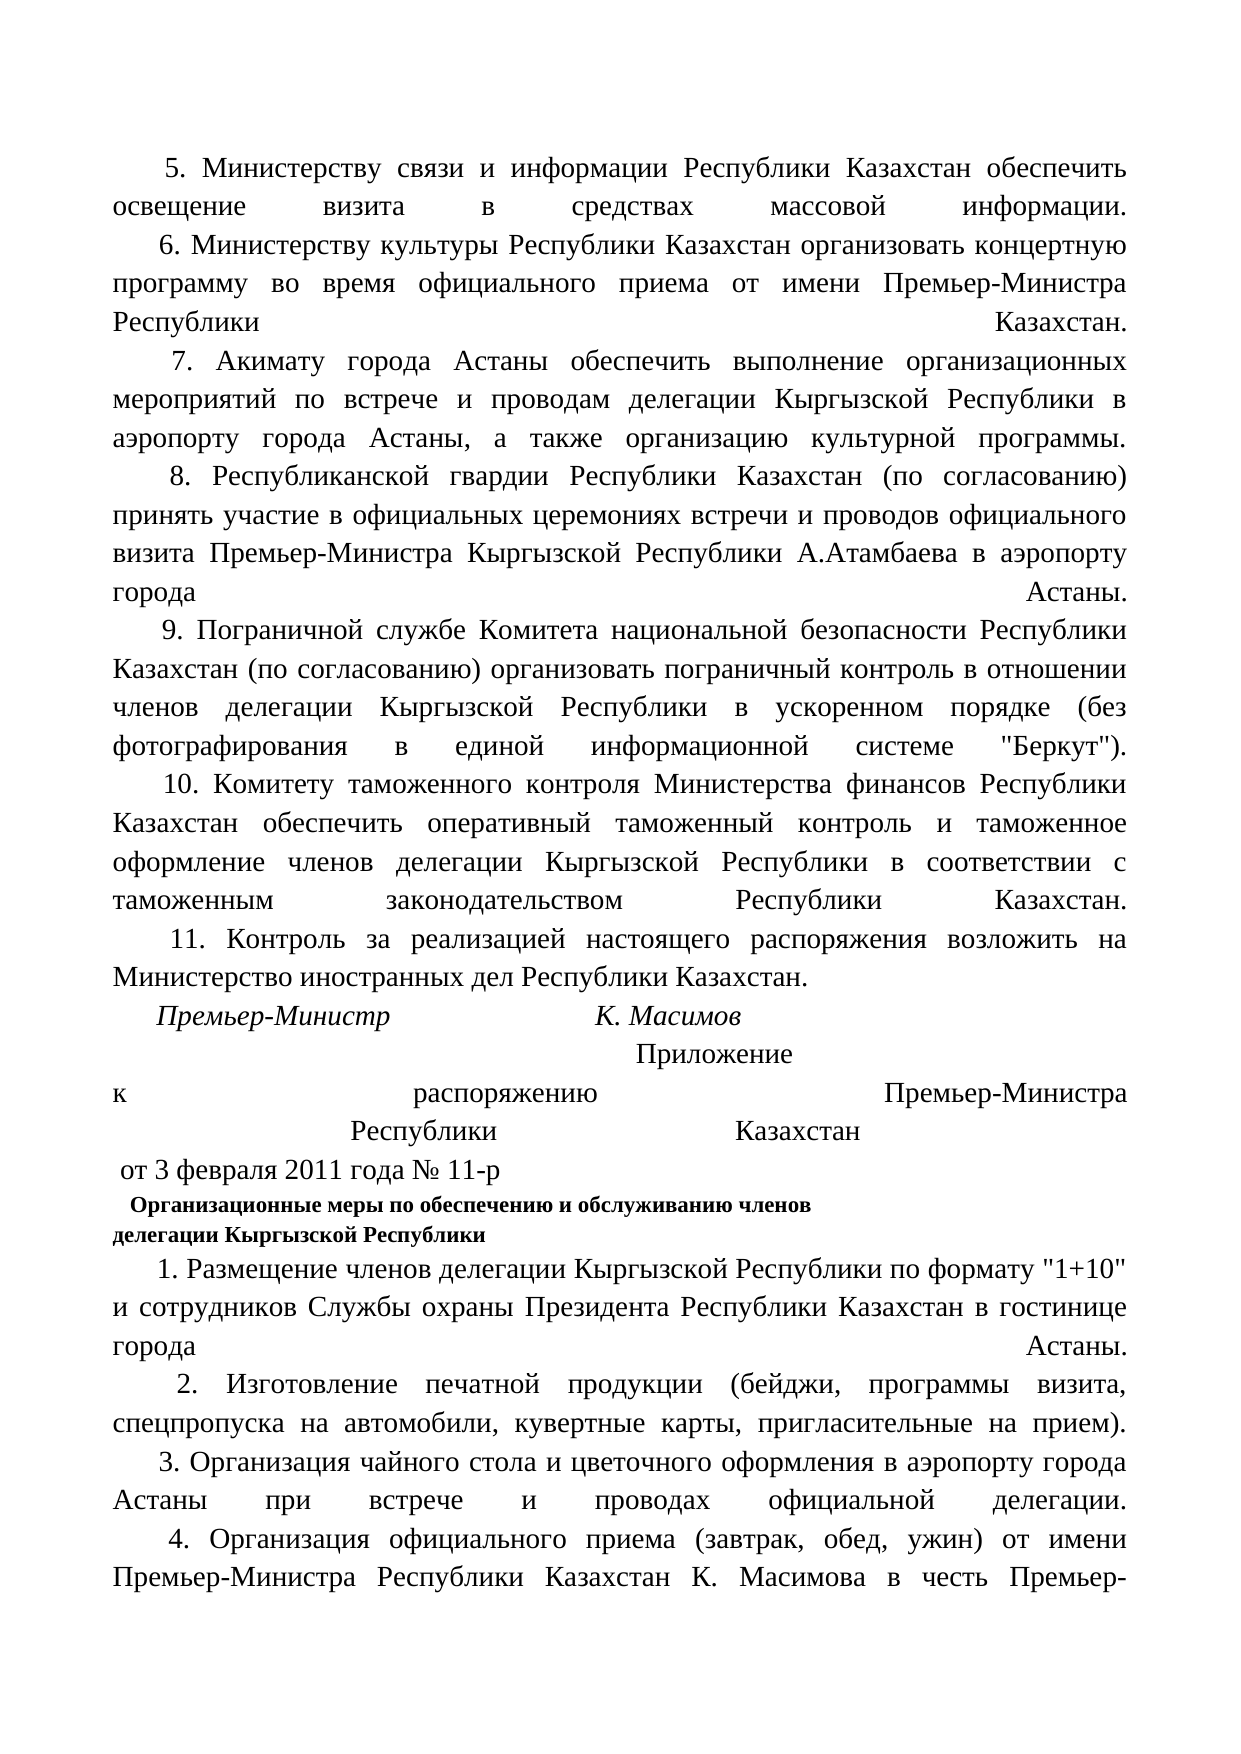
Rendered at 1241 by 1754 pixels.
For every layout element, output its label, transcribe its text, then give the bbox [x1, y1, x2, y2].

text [112, 150, 1128, 993]
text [112, 1251, 1128, 1593]
text Организационные меры по обеспечению и обслуживанию членов делегации Кыргызской Республики [112, 1191, 1128, 1247]
text Премьер-Министр К. Масимов [112, 998, 1128, 1031]
text Приложение к распоряжению Премьер-Министра Республики Казахстан от 3 февраля 2011 года № 11-р [112, 1036, 1128, 1186]
